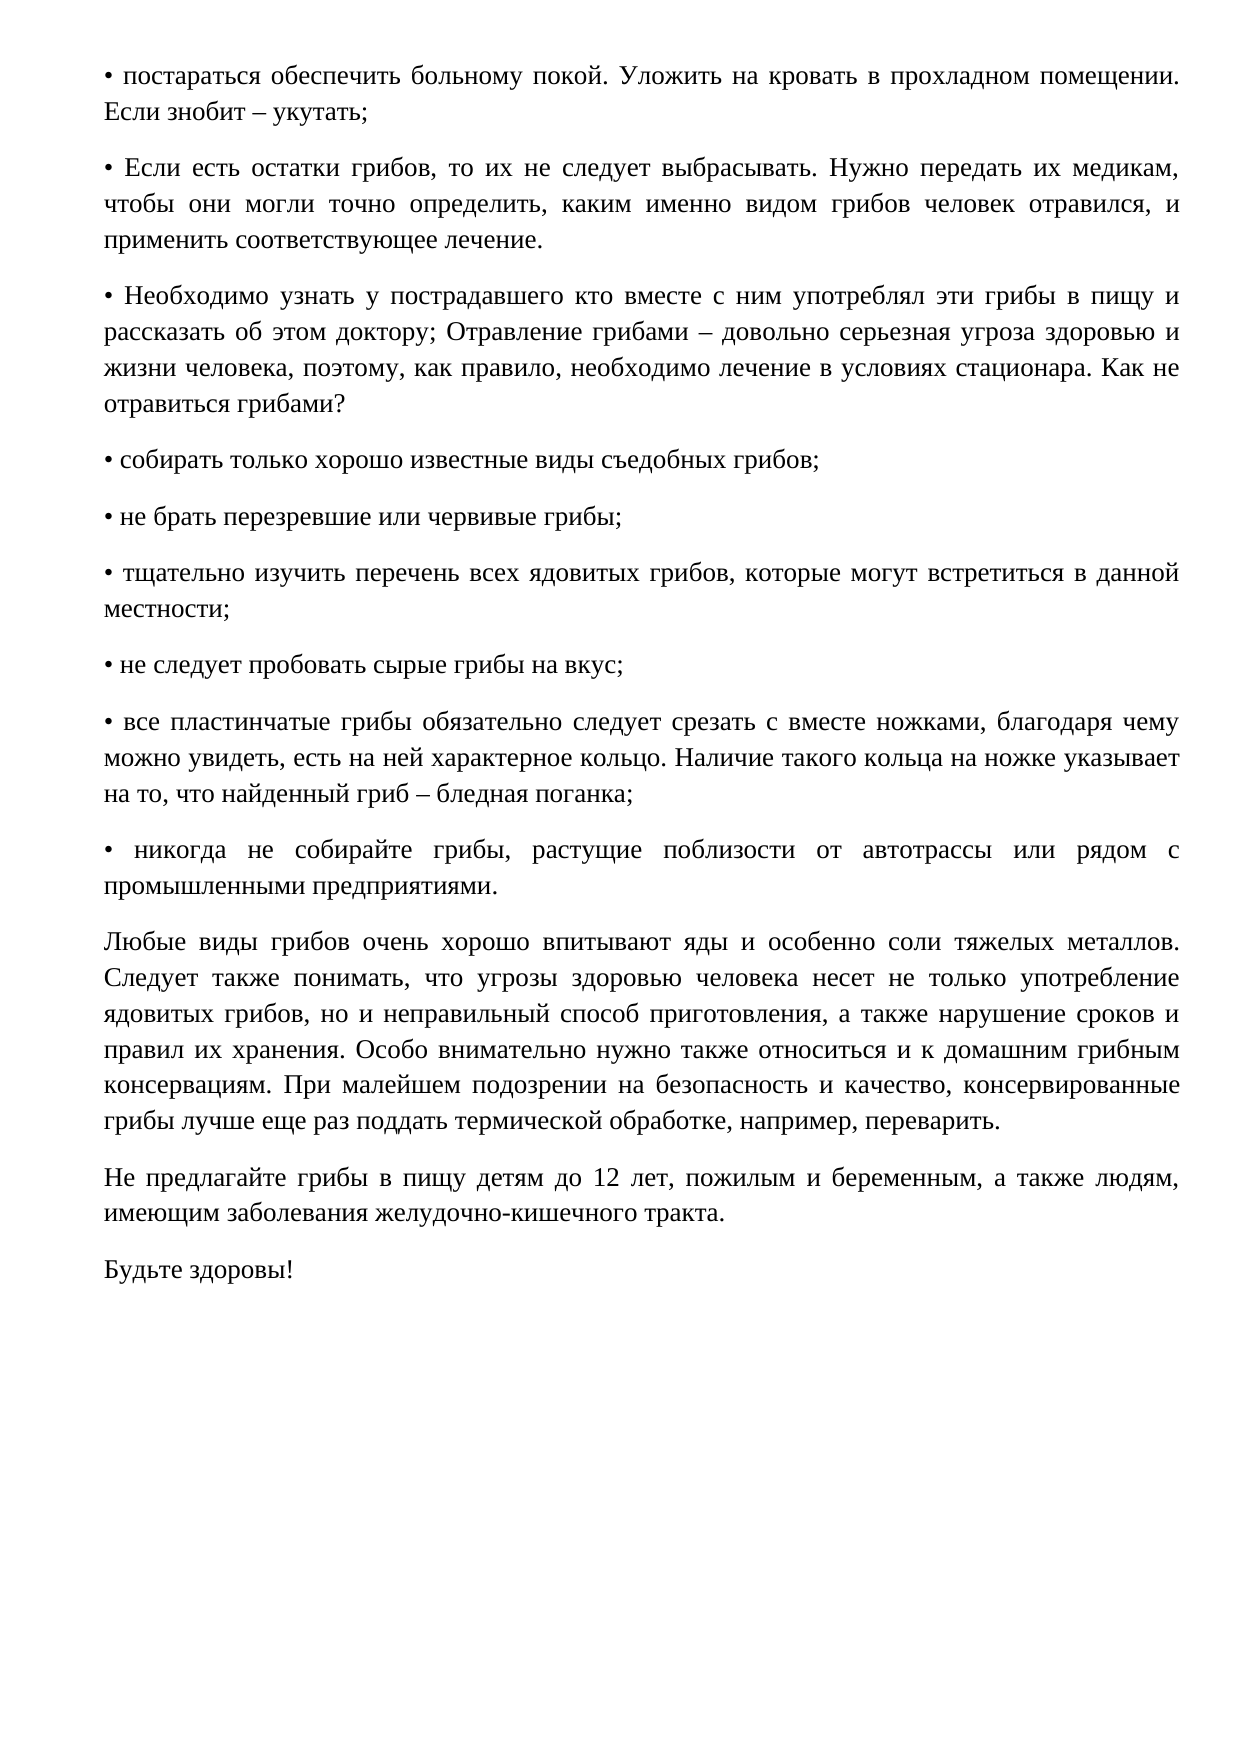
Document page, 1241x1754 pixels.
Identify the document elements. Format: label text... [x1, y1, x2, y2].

text • тщательно изучить перечень всех ядовитых грибов, которые могут встретиться в данной местности; [103, 556, 1181, 623]
text • не следует пробовать сырые грибы на вкус; [103, 649, 1181, 680]
text Любые виды грибов очень хорошо впитывают яды и особенно соли тяжелых металлов. Следует также понимать, что угрозы здоровью человека несет не только употребление ядовитых грибов, но и неправильный способ приготовления, а также нарушение сроков и правил их хранения. Особо внимательно нужно также относиться и к домашним грибным консервациям. При малейшем подозрении на безопасность и качество, консервированные грибы лучше еще раз поддать термической обработке, например, переварить. [103, 926, 1181, 1135]
text • Необходимо узнать у пострадавшего кто вместе с ним употреблял эти грибы в пищу и рассказать об этом доктору; Отравление грибами – довольно серьезная угроза здоровью и жизни человека, поэтому, как правило, необходимо лечение в условиях стационара. Как не отравиться грибами? [103, 279, 1181, 418]
text Будьте здоровы! [103, 1253, 1181, 1284]
text • постараться обеспечить больному покой. Уложить на кровать в прохладном помещении. Если знобит – укутать; [103, 59, 1181, 126]
text • Если есть остатки грибов, то их не следует выбрасывать. Нужно передать их медикам, чтобы они могли точно определить, каким именно видом грибов человек отравился, и применить соответствующее лечение. [103, 151, 1181, 254]
text • собирать только хорошо известные виды съедобных грибов; [103, 443, 1181, 474]
text • не брать перезревшие или червивые грибы; [103, 500, 1181, 531]
text • все пластинчатые грибы обязательно следует срезать с вместе ножками, благодаря чему можно увидеть, есть на ней характерное кольцо. Наличие такого кольца на ножке указывает на то, что найденный гриб – бледная поганка; [103, 705, 1181, 808]
text • никогда не собирайте грибы, растущие поблизости от автотрассы или рядом с промышленными предприятиями. [103, 833, 1181, 900]
text Не предлагайте грибы в пищу детям до 12 лет, пожилым и беременным, а также людям, имеющим заболевания желудочно-кишечного тракта. [103, 1161, 1181, 1228]
